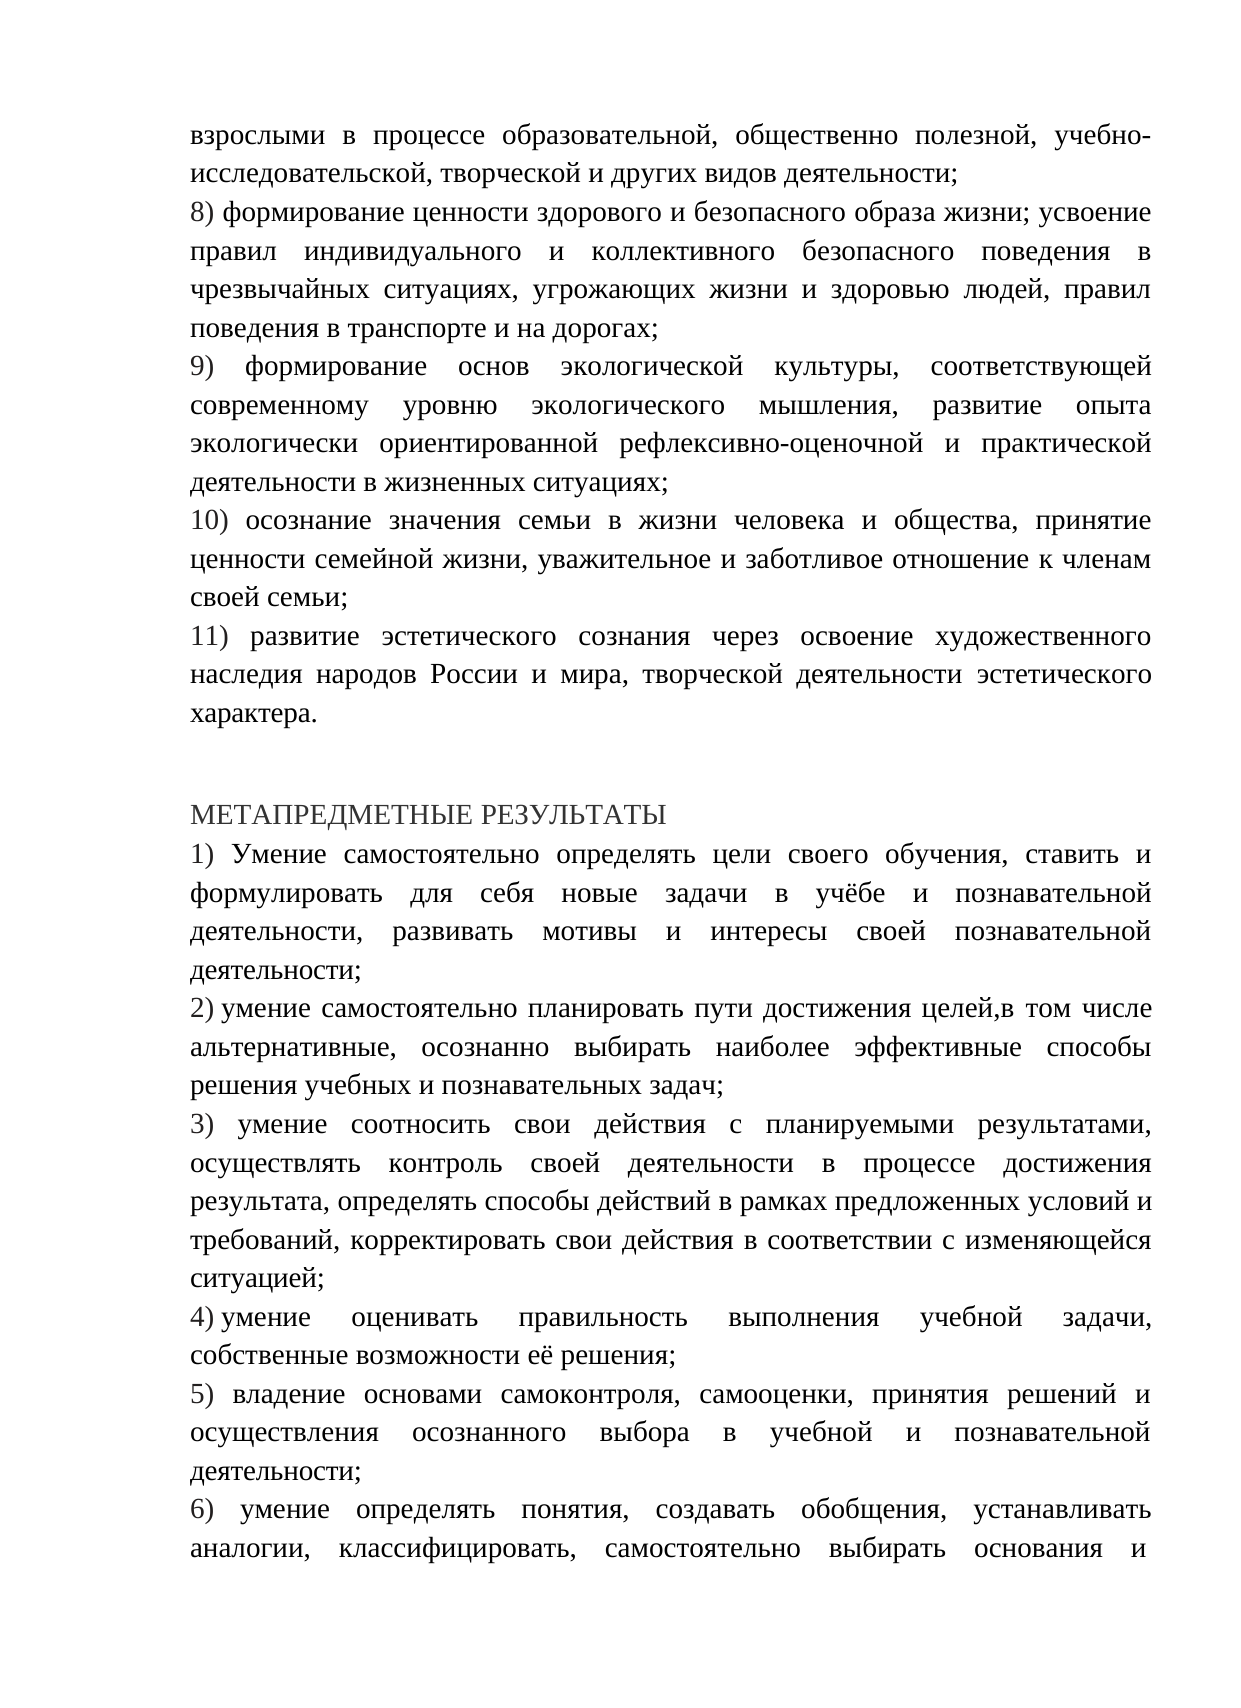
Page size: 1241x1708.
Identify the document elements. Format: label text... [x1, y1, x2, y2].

list умение самостоятельно планировать пути достижения целей,в том числе альтернативные, осознанно выбирать наиболее эффективные способы решения учебных и познавательных задач; [190, 990, 1152, 1101]
list умение соотносить свои действия с планируемыми результатами, осуществлять контроль своей деятельности в процессе достижения результата, определять способы действий в рамках предложенных условий и требований, корректировать свои действия в соответствии с изменяющейся ситуацией; [190, 1106, 1152, 1294]
list формирование основ экологической культуры, соответствующей современному уровню экологического мышления, развитие опыта экологически ориентированной рефлексивно-оценочной и практической деятельности в жизненных ситуациях; [190, 348, 1152, 497]
list умение определять понятия, создавать обобщения, устанавливать аналогии, классифицировать, самостоятельно выбирать основания и [190, 1492, 1152, 1564]
list умение оценивать правильность выполнения учебной задачи, собственные возможности её решения; [190, 1299, 1152, 1371]
list развитие эстетического сознания через освоение художественного наследия народов России и мира, творческой деятельности эстетического характера. [190, 618, 1152, 729]
list Умение самостоятельно определять цели своего обучения, ставить и формулировать для себя новые задачи в учёбе и познавательной деятельности, развивать мотивы и интересы своей познавательной деятельности; [190, 836, 1152, 985]
list формирование ценности здорового и безопасного образа жизни; усвоение правил индивидуального и коллективного безопасного поведения в чрезвычайных ситуациях, угрожающих жизни и здоровью людей, правил поведения в транспорте и на дорогах; [190, 194, 1152, 343]
text взрослыми в процессе образовательной, общественно полезной, учебно- исследовательской, творческой и других видов деятельности; [190, 117, 1152, 189]
list владение основами самоконтроля, самооценки, принятия решений и осуществления осознанного выбора в учебной и познавательной деятельности; [190, 1376, 1152, 1487]
list осознание значения семьи в жизни человека и общества, принятие ценности семейной жизни, уважительное и заботливое отношение к членам своей семьи; [190, 502, 1152, 613]
text МЕТАПРЕДМЕТНЫЕ РЕЗУЛЬТАТЫ [190, 797, 1198, 831]
